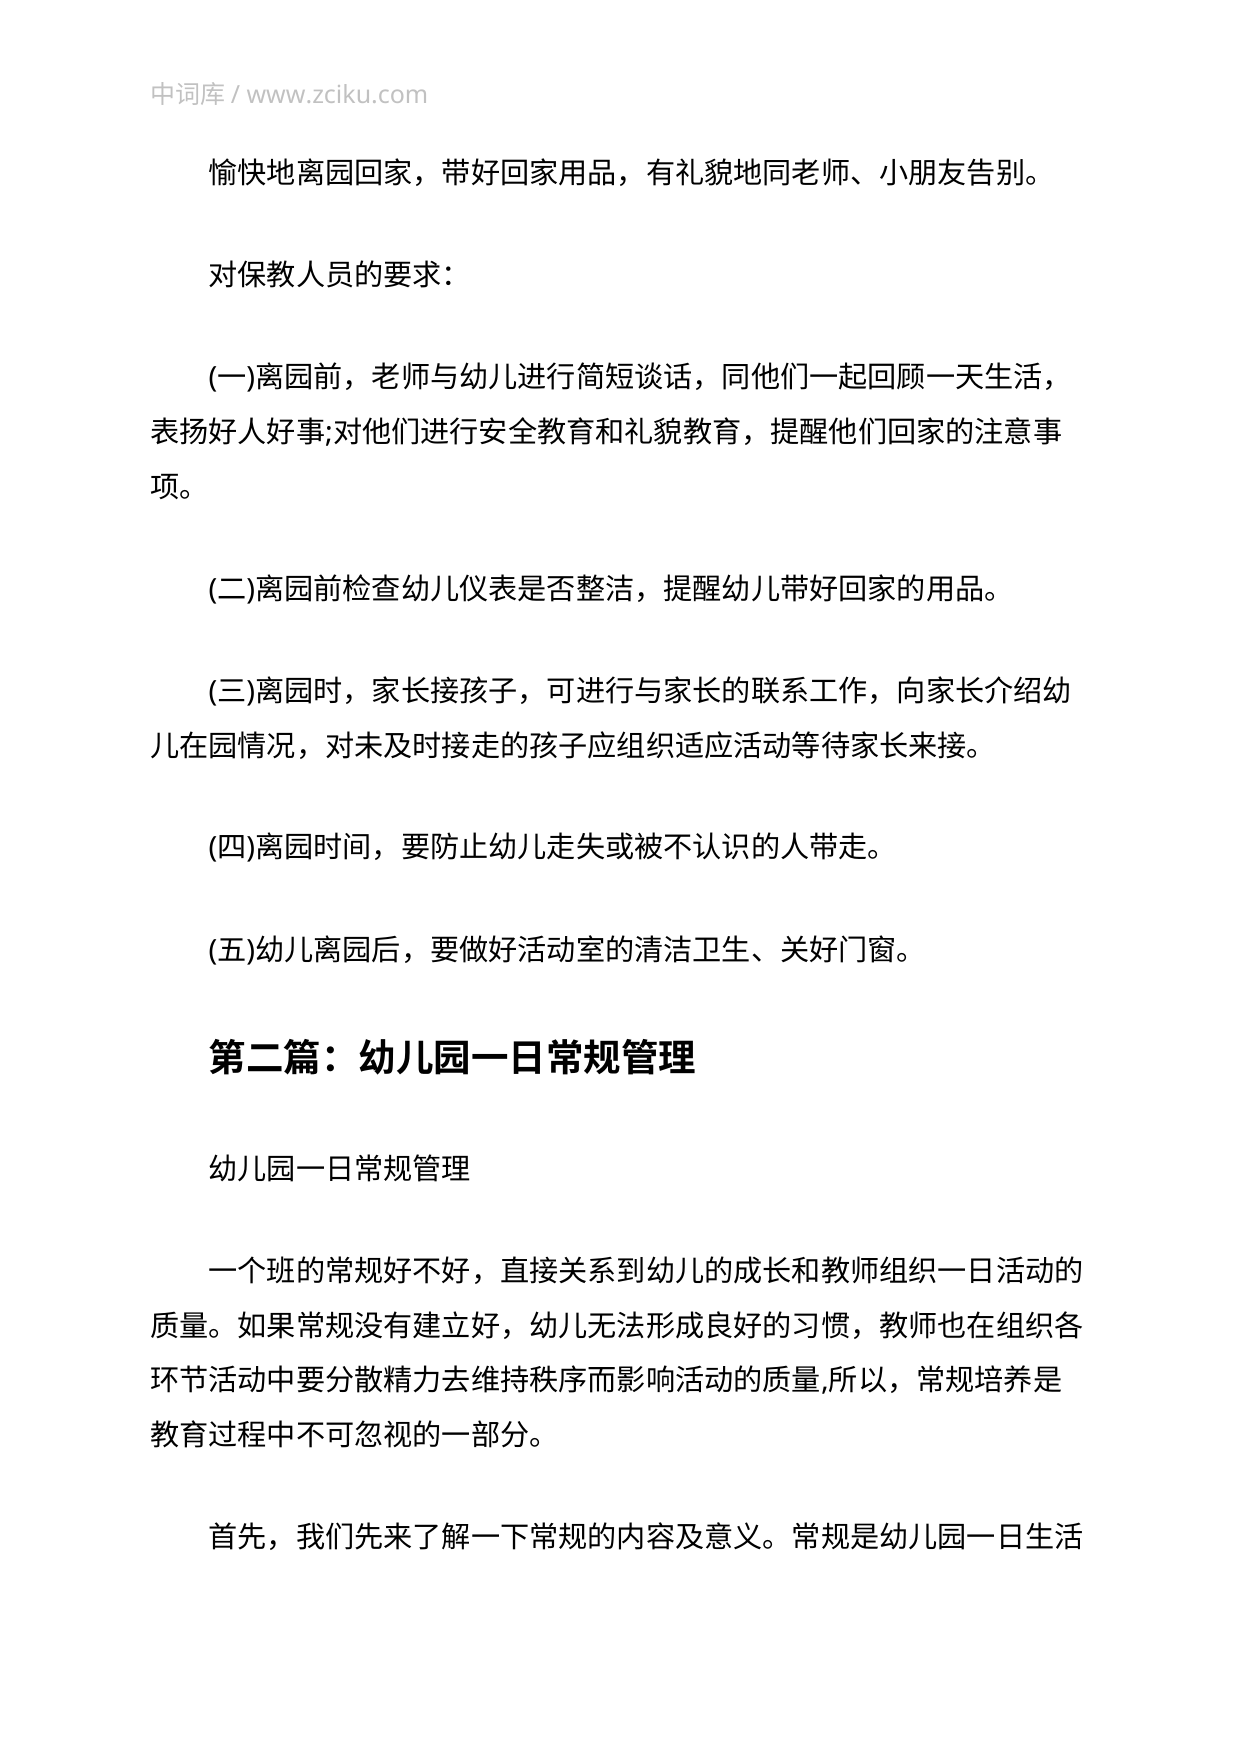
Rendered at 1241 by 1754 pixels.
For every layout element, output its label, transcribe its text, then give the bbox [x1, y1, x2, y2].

text 第二篇：幼儿园一日常规管理 [150, 1028, 1090, 1082]
text (四)离园时间，要防止幼儿走失或被不认识的人带走。 [150, 824, 1090, 866]
text (二)离园前检查幼儿仪表是否整洁，提醒幼儿带好回家的用品。 [150, 565, 1090, 608]
text 对保教人员的要求： [150, 252, 1090, 294]
text 一个班的常规好不好，直接关系到幼儿的成长和教师组织一日活动的质量。如果常规没有建立好，幼儿无法形成良好的习惯，教师也在组织各环节活动中要分散精力去维持秩序而影响活动的质量,所以，常规培养是教育过程中不可忽视的一部分。 [150, 1247, 1090, 1454]
text 幼儿园一日常规管理 [150, 1145, 1090, 1188]
text 愉快地离园回家，带好回家用品，有礼貌地同老师、小朋友告别。 [150, 150, 1090, 192]
text (三)离园时，家长接孩子，可进行与家长的联系工作，向家长介绍幼儿在园情况，对未及时接走的孩子应组织适应活动等待家长来接。 [150, 667, 1090, 764]
text (五)幼儿离园后，要做好活动室的清洁卫生、关好门窗。 [150, 926, 1090, 968]
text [150, 1514, 1090, 1556]
text (一)离园前，老师与幼儿进行简短谈话，同他们一起回顾一天生活，表扬好人好事;对他们进行安全教育和礼貌教育，提醒他们回家的注意事项。 [150, 353, 1090, 506]
